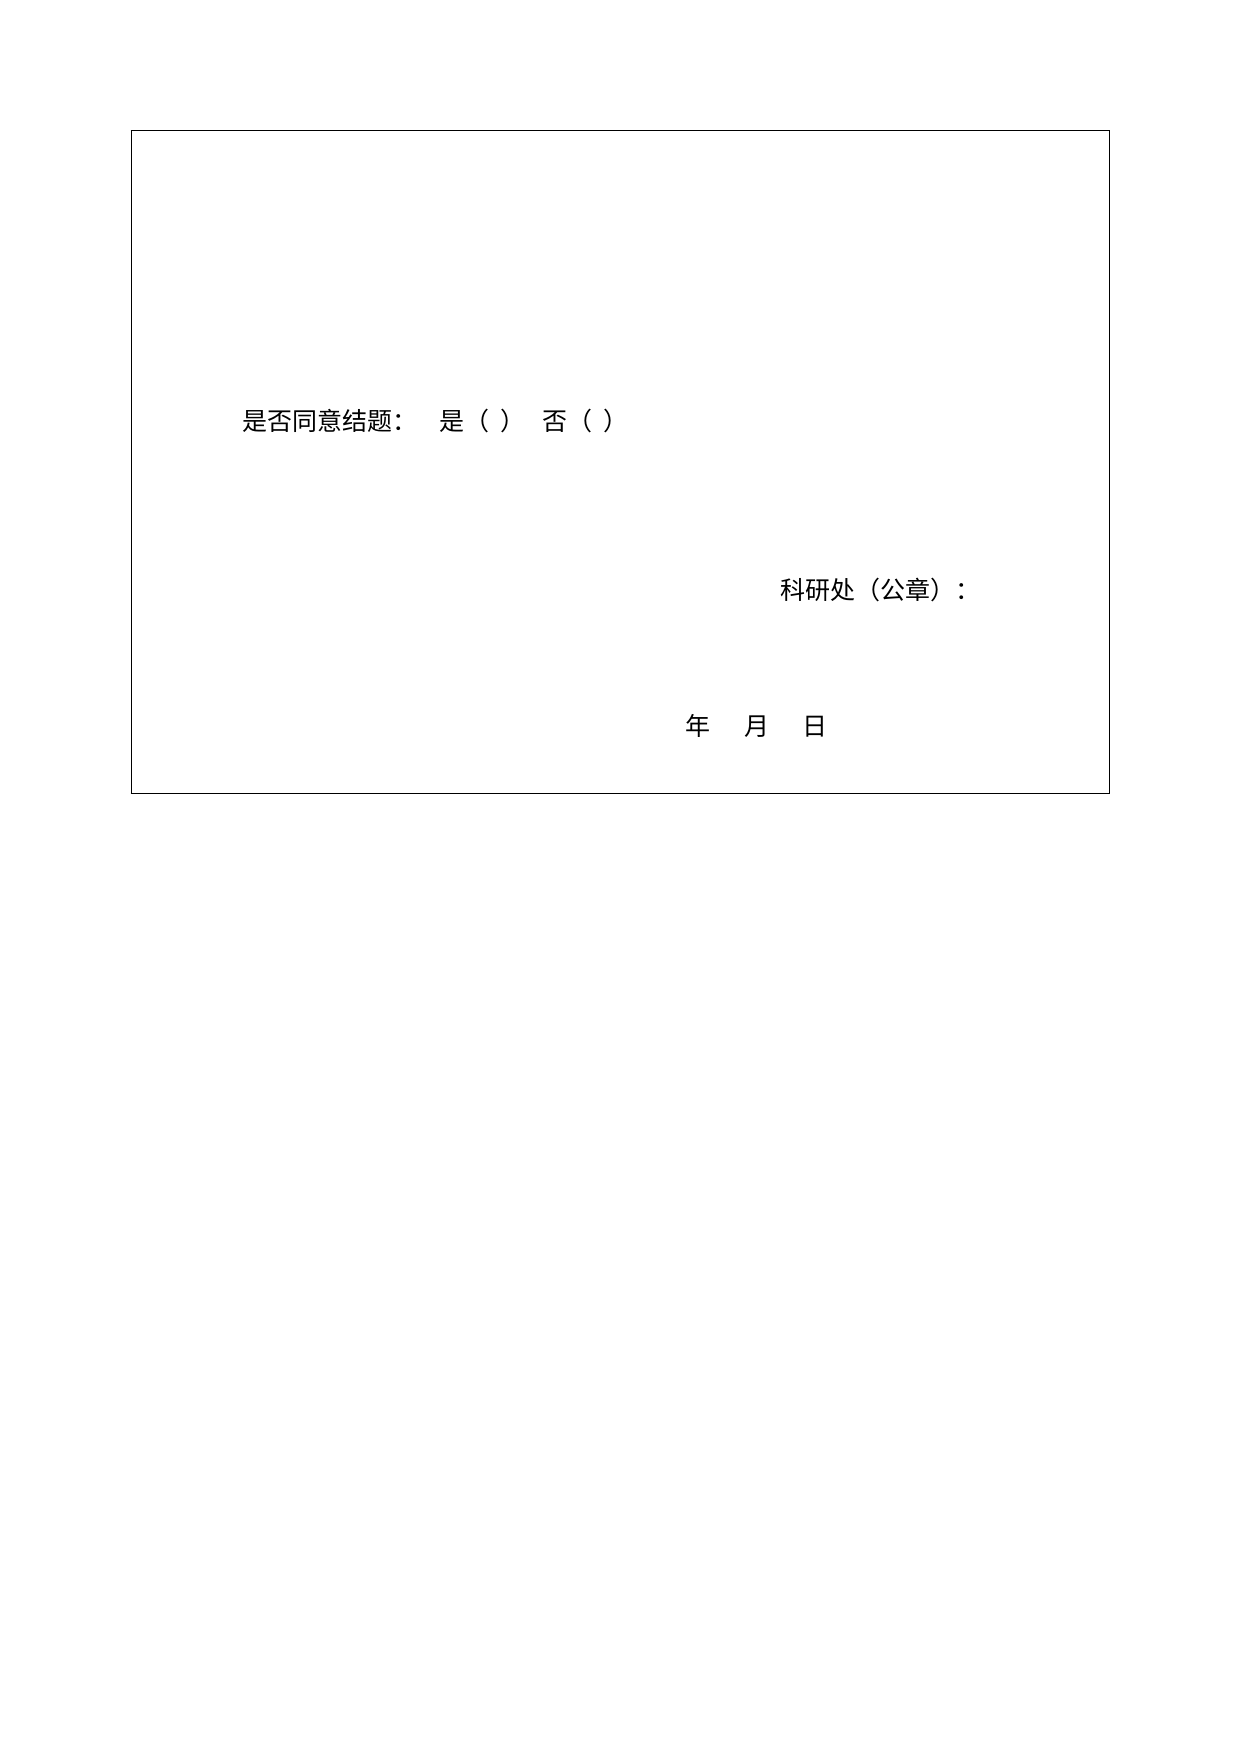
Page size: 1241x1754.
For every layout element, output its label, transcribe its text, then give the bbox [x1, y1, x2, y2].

table_cell 是否同意结题： 是（ ） 否（ ） 科研处（公章）： 年 月 日 [132, 131, 1109, 793]
